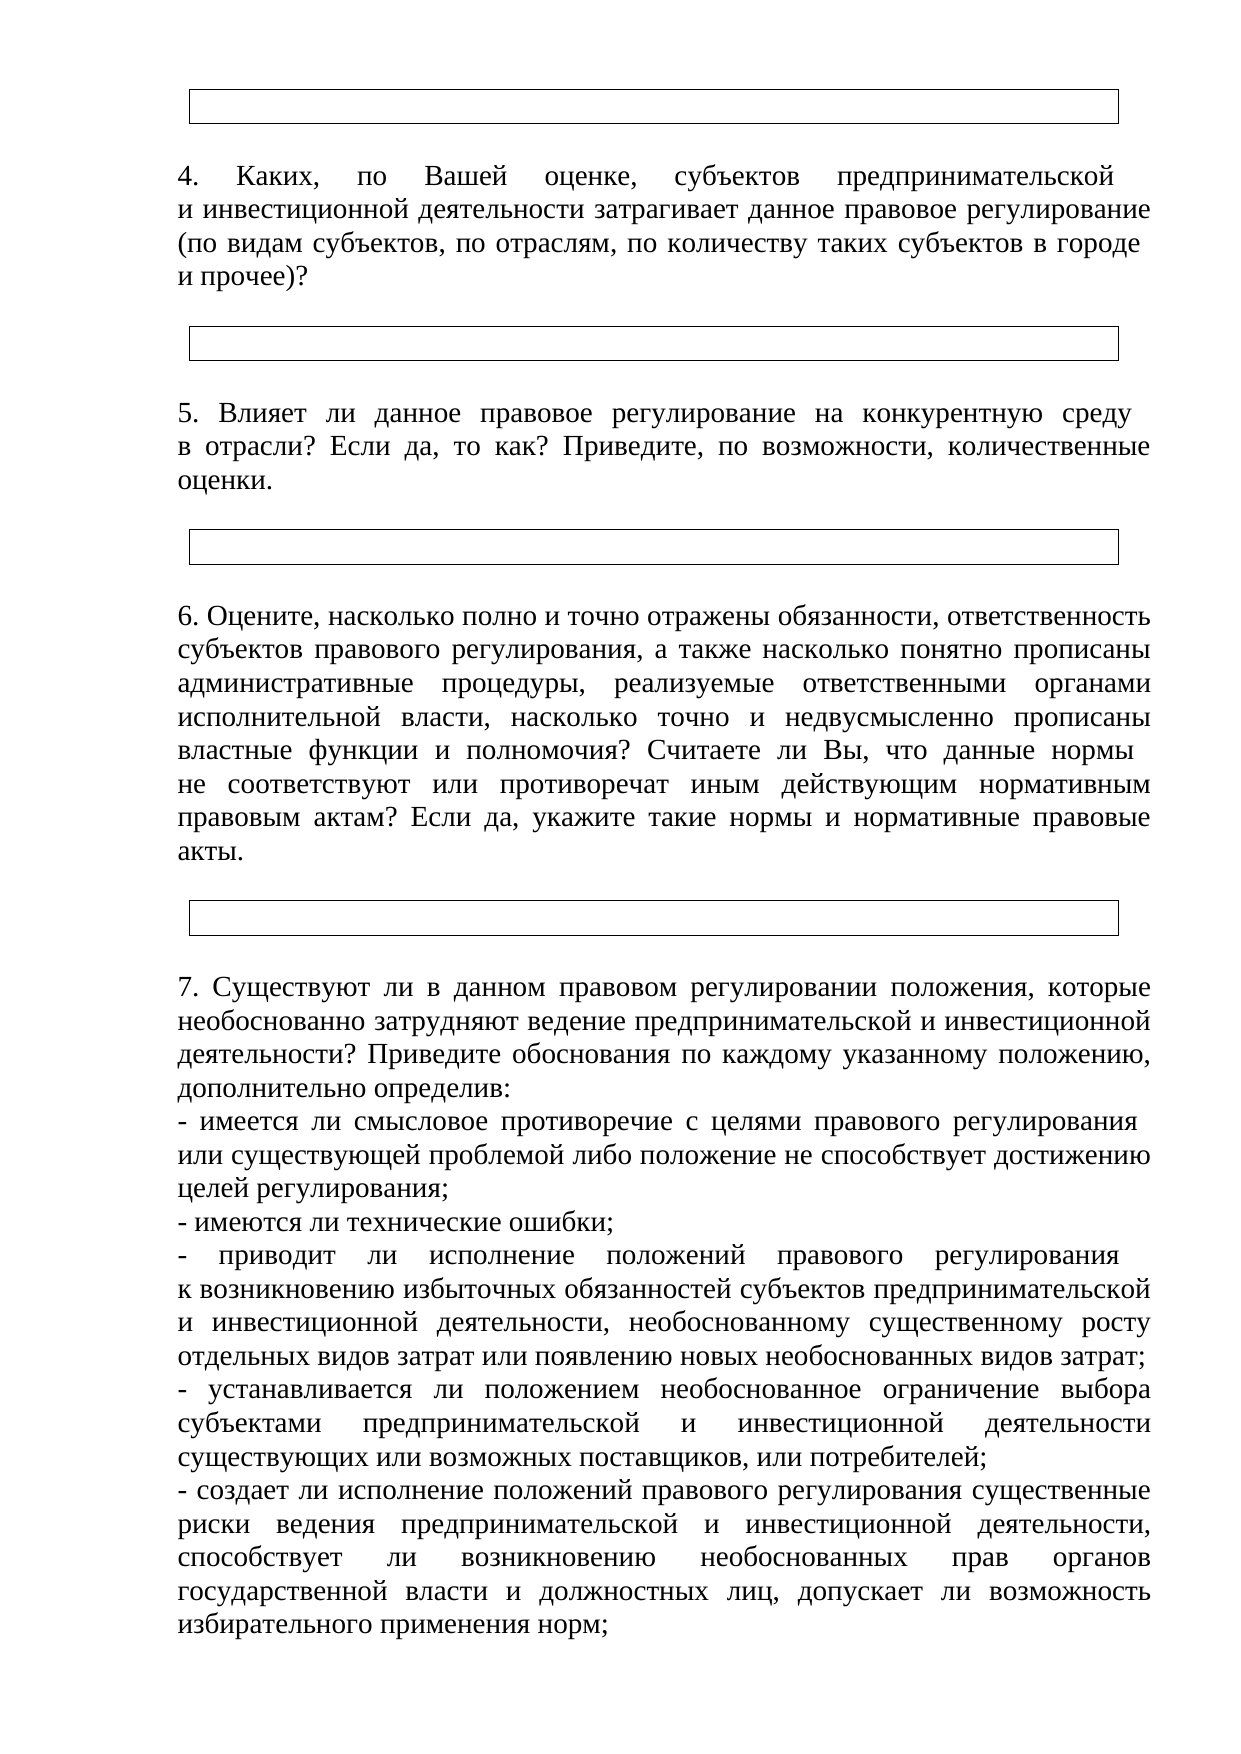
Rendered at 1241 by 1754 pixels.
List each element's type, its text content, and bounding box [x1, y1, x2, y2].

text 6. Оцените, насколько полно и точно отражены обязанности, ответственность субъектов правового регулирования, а также насколько понятно прописаны административные процедуры, реализуемые ответственными органами исполнительной власти, насколько точно и недвусмысленно прописаны властные функции и полномочия? Считаете ли Вы, что данные нормы не соответствуют или противоречат иным действующим нормативным правовым актам? Если да, укажите такие нормы и нормативные правовые акты. [177, 598, 1152, 866]
table_header [190, 530, 1118, 563]
text 7. Существуют ли в данном правовом регулировании положения, которые необоснованно затрудняют ведение предпринимательской и инвестиционной деятельности? Приведите обоснования по каждому указанному положению, дополнительно определив: [177, 969, 1152, 1103]
text - устанавливается ли положением необоснованное ограничение выбора субъектами предпринимательской и инвестиционной деятельности существующих или возможных поставщиков, или потребителей; [177, 1372, 1152, 1472]
text - имеются ли технические ошибки; [177, 1204, 1152, 1237]
table_header [190, 327, 1118, 360]
table_header [190, 90, 1118, 123]
text 4. Каких, по Вашей оценке, субъектов предпринимательской и инвестиционной деятельности затрагивает данное правовое регулирование (по видам субъектов, по отраслям, по количеству таких субъектов в городе и прочее)? [177, 158, 1152, 292]
text 5. Влияет ли данное правовое регулирование на конкурентную среду в отрасли? Если да, то как? Приведите, по возможности, количественные оценки. [177, 395, 1152, 495]
text - приводит ли исполнение положений правового регулирования к возникновению избыточных обязанностей субъектов предпринимательской и инвестиционной деятельности, необоснованному существенному росту отдельных видов затрат или появлению новых необоснованных видов затрат; [177, 1237, 1152, 1372]
text - имеется ли смысловое противоречие с целями правового регулирования или существующей проблемой либо положение не способствует достижению целей регулирования; [177, 1103, 1152, 1204]
text - создает ли исполнение положений правового регулирования существенные риски ведения предпринимательской и инвестиционной деятельности, способствует ли возникновению необоснованных прав органов государственной власти и должностных лиц, допускает ли возможность избирательного применения норм; [177, 1472, 1152, 1640]
table_header [190, 901, 1118, 934]
